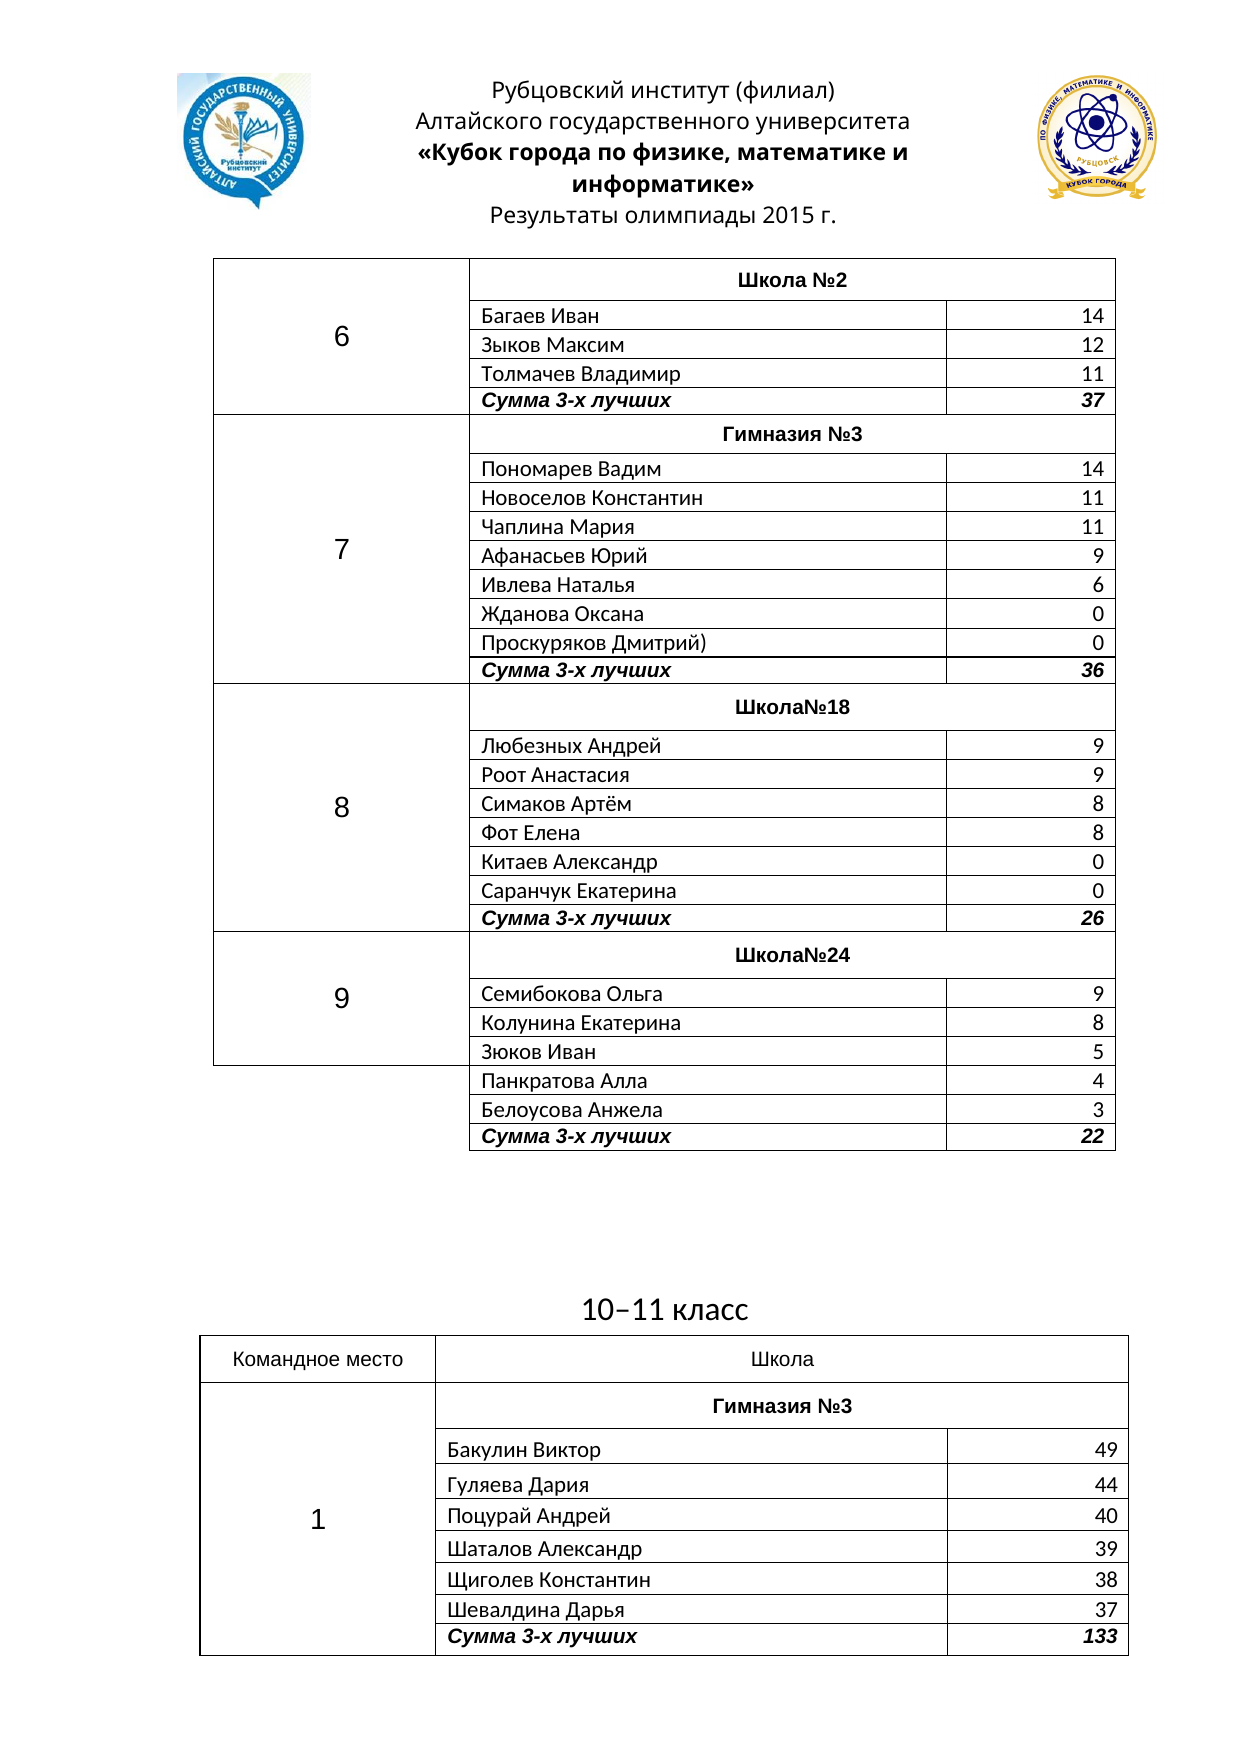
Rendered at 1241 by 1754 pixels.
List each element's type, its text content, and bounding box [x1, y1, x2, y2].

table_cell 6 [214, 259, 469, 413]
table_cell Пономарев Вадим [470, 454, 946, 482]
table_cell Гимназия №3 [470, 415, 1115, 453]
picture [1030, 73, 1164, 204]
table_cell Гуляева Дария [436, 1464, 947, 1498]
table_cell Ивлева Наталья [470, 570, 946, 598]
table_cell 9 [214, 932, 469, 1065]
table_cell 49 [948, 1429, 1128, 1463]
table_cell Фот Елена [470, 818, 946, 846]
table_cell Белоусова Анжела [470, 1095, 946, 1123]
table_cell Сумма 3-х лучших [436, 1624, 947, 1655]
table_cell 9 [947, 541, 1115, 569]
table_cell 8 [947, 1008, 1115, 1036]
table_cell 4 [947, 1066, 1115, 1094]
table_cell 14 [947, 301, 1115, 329]
table_cell 37 [947, 388, 1115, 413]
table_cell 38 [948, 1563, 1128, 1594]
table_header Командное место [201, 1336, 435, 1382]
table_cell Проскуряков Дмитрий) [470, 629, 946, 656]
table_cell Зыков Максим [470, 330, 946, 358]
table_cell 40 [948, 1499, 1128, 1530]
table_cell Симаков Артём [470, 789, 946, 817]
table_cell Любезных Андрей [470, 731, 946, 759]
table_cell 1 [201, 1383, 435, 1655]
table_cell Китаев Александр [470, 847, 946, 875]
table_cell Сумма 3-х лучших [470, 905, 946, 931]
table_cell Толмачев Владимир [470, 359, 946, 387]
table_cell Бакулин Виктор [436, 1429, 947, 1463]
table_cell Сумма 3-х лучших [470, 388, 946, 413]
table_cell Роот Анастасия [470, 760, 946, 788]
table_cell 22 [947, 1124, 1115, 1149]
table_cell Чаплина Мария [470, 512, 946, 540]
table_cell Школа №2 [470, 259, 1115, 300]
table_cell Школа№18 [470, 684, 1115, 730]
table_cell Новоселов Константин [470, 483, 946, 511]
table_cell 26 [947, 905, 1115, 931]
table_cell 0 [947, 876, 1115, 904]
table_cell Зюков Иван [470, 1037, 946, 1065]
table_cell Саранчук Екатерина [470, 876, 946, 904]
table_cell 11 [947, 512, 1115, 540]
table_cell 11 [947, 483, 1115, 511]
table_cell 6 [947, 570, 1115, 598]
table_cell Жданова Оксана [470, 599, 946, 627]
table_header Школа [436, 1336, 1128, 1382]
table_cell 5 [947, 1037, 1115, 1065]
table_cell Школа№24 [470, 932, 1115, 978]
table_cell Сумма 3-х лучших [470, 1124, 946, 1149]
table_cell 36 [947, 658, 1115, 683]
table_cell 0 [947, 599, 1115, 627]
table_cell Семибокова Ольга [470, 979, 946, 1007]
table_cell 7 [214, 415, 469, 683]
table_cell 39 [948, 1531, 1128, 1562]
table_cell Щиголев Константин [436, 1563, 947, 1594]
table_cell 14 [947, 454, 1115, 482]
table_cell 8 [947, 789, 1115, 817]
table_cell Багаев Иван [470, 301, 946, 329]
table_cell Шевалдина Дарья [436, 1595, 947, 1623]
table_cell 11 [947, 359, 1115, 387]
table_cell 8 [947, 818, 1115, 846]
table_cell 9 [947, 731, 1115, 759]
text 10–11 класс [177, 1288, 1152, 1329]
table_cell Шаталов Александр [436, 1531, 947, 1562]
picture [177, 73, 311, 210]
table_cell 0 [947, 629, 1115, 656]
table_cell Сумма 3-х лучших [470, 658, 946, 683]
table_cell Колунина Екатерина [470, 1008, 946, 1036]
table_cell 0 [947, 847, 1115, 875]
table_cell Панкратова Алла [470, 1066, 946, 1094]
table_cell Поцурай Андрей [436, 1499, 947, 1530]
table_cell 9 [947, 979, 1115, 1007]
table_cell 12 [947, 330, 1115, 358]
table_cell 37 [948, 1595, 1128, 1623]
table_cell 8 [214, 684, 469, 931]
table_cell 3 [947, 1095, 1115, 1123]
table_cell 44 [948, 1464, 1128, 1498]
table_cell Гимназия №3 [436, 1383, 1128, 1428]
table_cell 133 [948, 1624, 1128, 1655]
table_cell Афанасьев Юрий [470, 541, 946, 569]
table_cell 9 [947, 760, 1115, 788]
